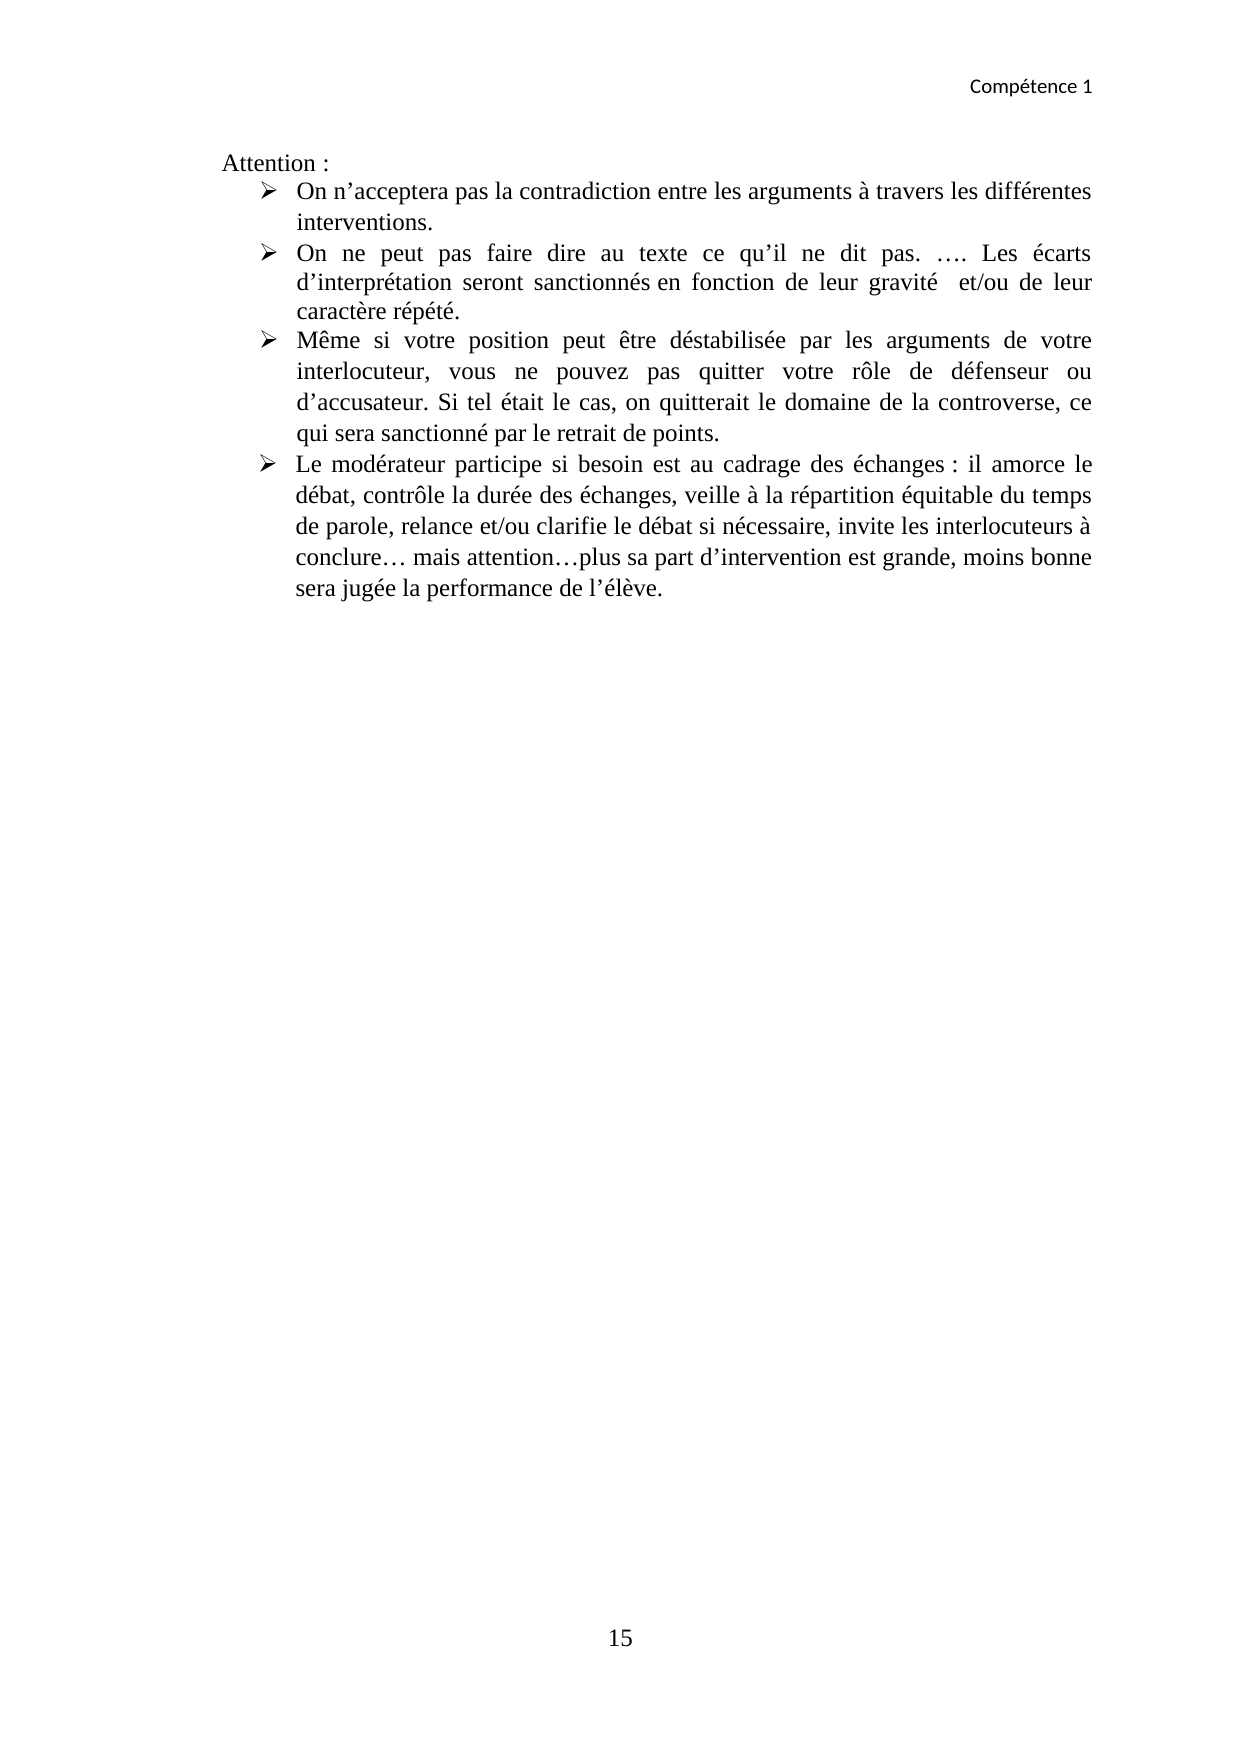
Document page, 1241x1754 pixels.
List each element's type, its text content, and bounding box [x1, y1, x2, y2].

list Le modérateur participe si besoin est au cadrage des échanges : il amorce le débat, contrôle la durée des échanges, veille à la répartition équitable du temps de parole, relance et/ou clarifie le débat si nécessaire, invite les interlocuteurs à conclure… mais attention…plus sa part d’intervention est grande, moins bonne sera jugée la performance de l’élève. [258, 449, 1093, 602]
list Même si votre position peut être déstabilisée par les arguments de votre interlocuteur, vous ne pouvez pas quitter votre rôle de défenseur ou d’accusateur. Si tel était le cas, on quitterait le domaine de la controverse, ce qui sera sanctionné par le retrait de points. [259, 325, 1093, 447]
list On ne peut pas faire dire au texte ce qu’il ne dit pas. …. Les écarts d’interprétation seront sanctionnés en fonction de leur gravité et/ou de leur caractère répété. [259, 238, 1093, 325]
list On n’acceptera pas la contradiction entre les arguments à travers les différentes interventions. [259, 176, 1093, 236]
text Attention : [221, 148, 1093, 176]
